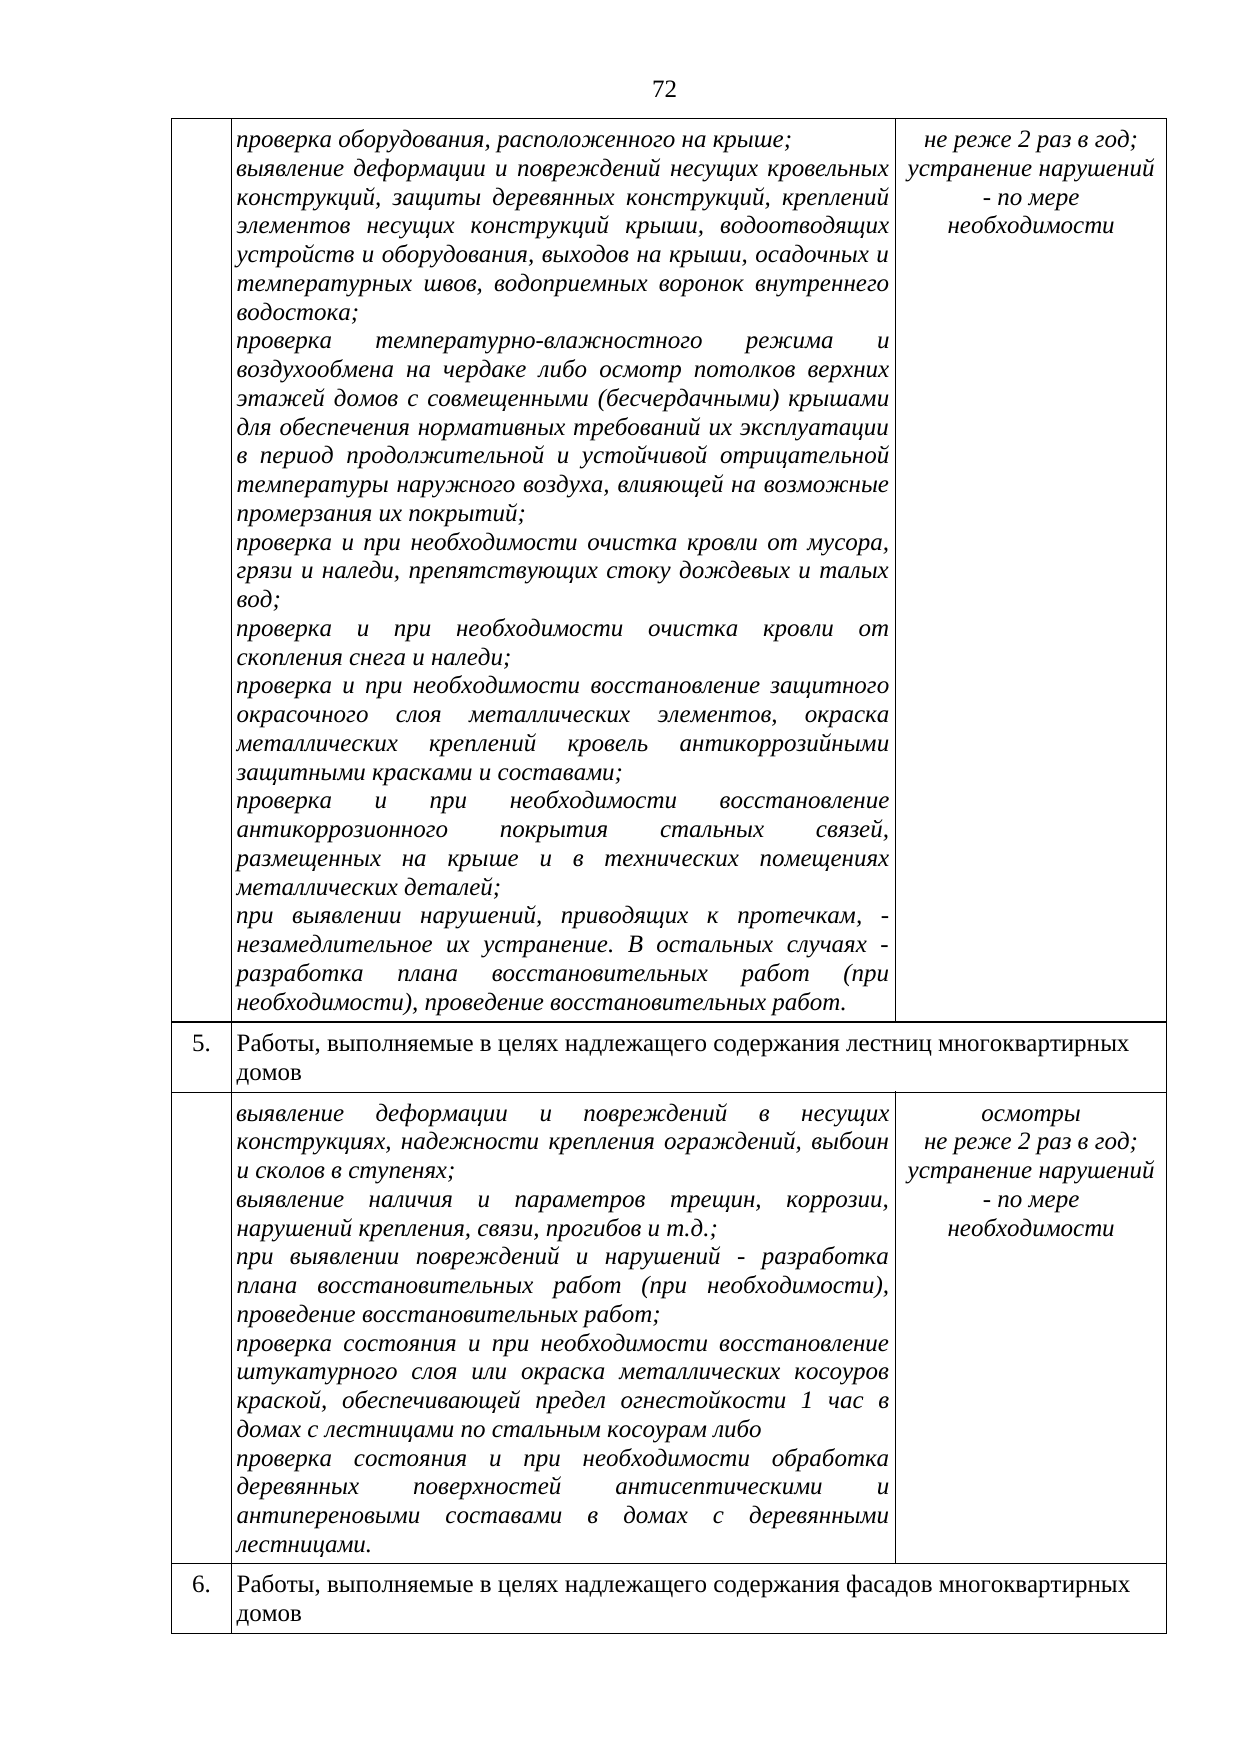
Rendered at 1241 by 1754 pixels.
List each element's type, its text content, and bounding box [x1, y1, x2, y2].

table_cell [896, 119, 1166, 1021]
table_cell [232, 119, 895, 1021]
table_cell выявление деформации и повреждений в несущих конструкциях, надежности крепления ограждений, выбоин и сколов в ступенях; выявление наличия и параметров трещин, коррозии, нарушений крепления, связи, прогибов и т.д.; при выявлении повреждений и нарушений - разработка плана восстановительных работ (при необходимости), проведение восстановительных работ; проверка состояния и при необходимости восстановление штукатурного слоя или окраска металлических косоуров краской, обеспечивающей предел огнестойкости 1 час в домах с лестницами по стальным косоурам либо проверка состояния и при необходимости обработка деревянных поверхностей антисептическими и антипереновыми составами в домах с деревянными лестницами. [232, 1093, 895, 1563]
table_cell Работы, выполняемые в целях надлежащего содержания лестниц многоквартирных домов [232, 1023, 1166, 1091]
table_cell [172, 1093, 231, 1563]
table_cell 6. [172, 1564, 231, 1633]
table_cell Работы, выполняемые в целях надлежащего содержания фасадов многоквартирных домов [232, 1564, 1166, 1633]
table_cell [172, 119, 231, 1021]
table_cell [896, 1093, 1166, 1563]
table_cell 5. [172, 1023, 231, 1091]
